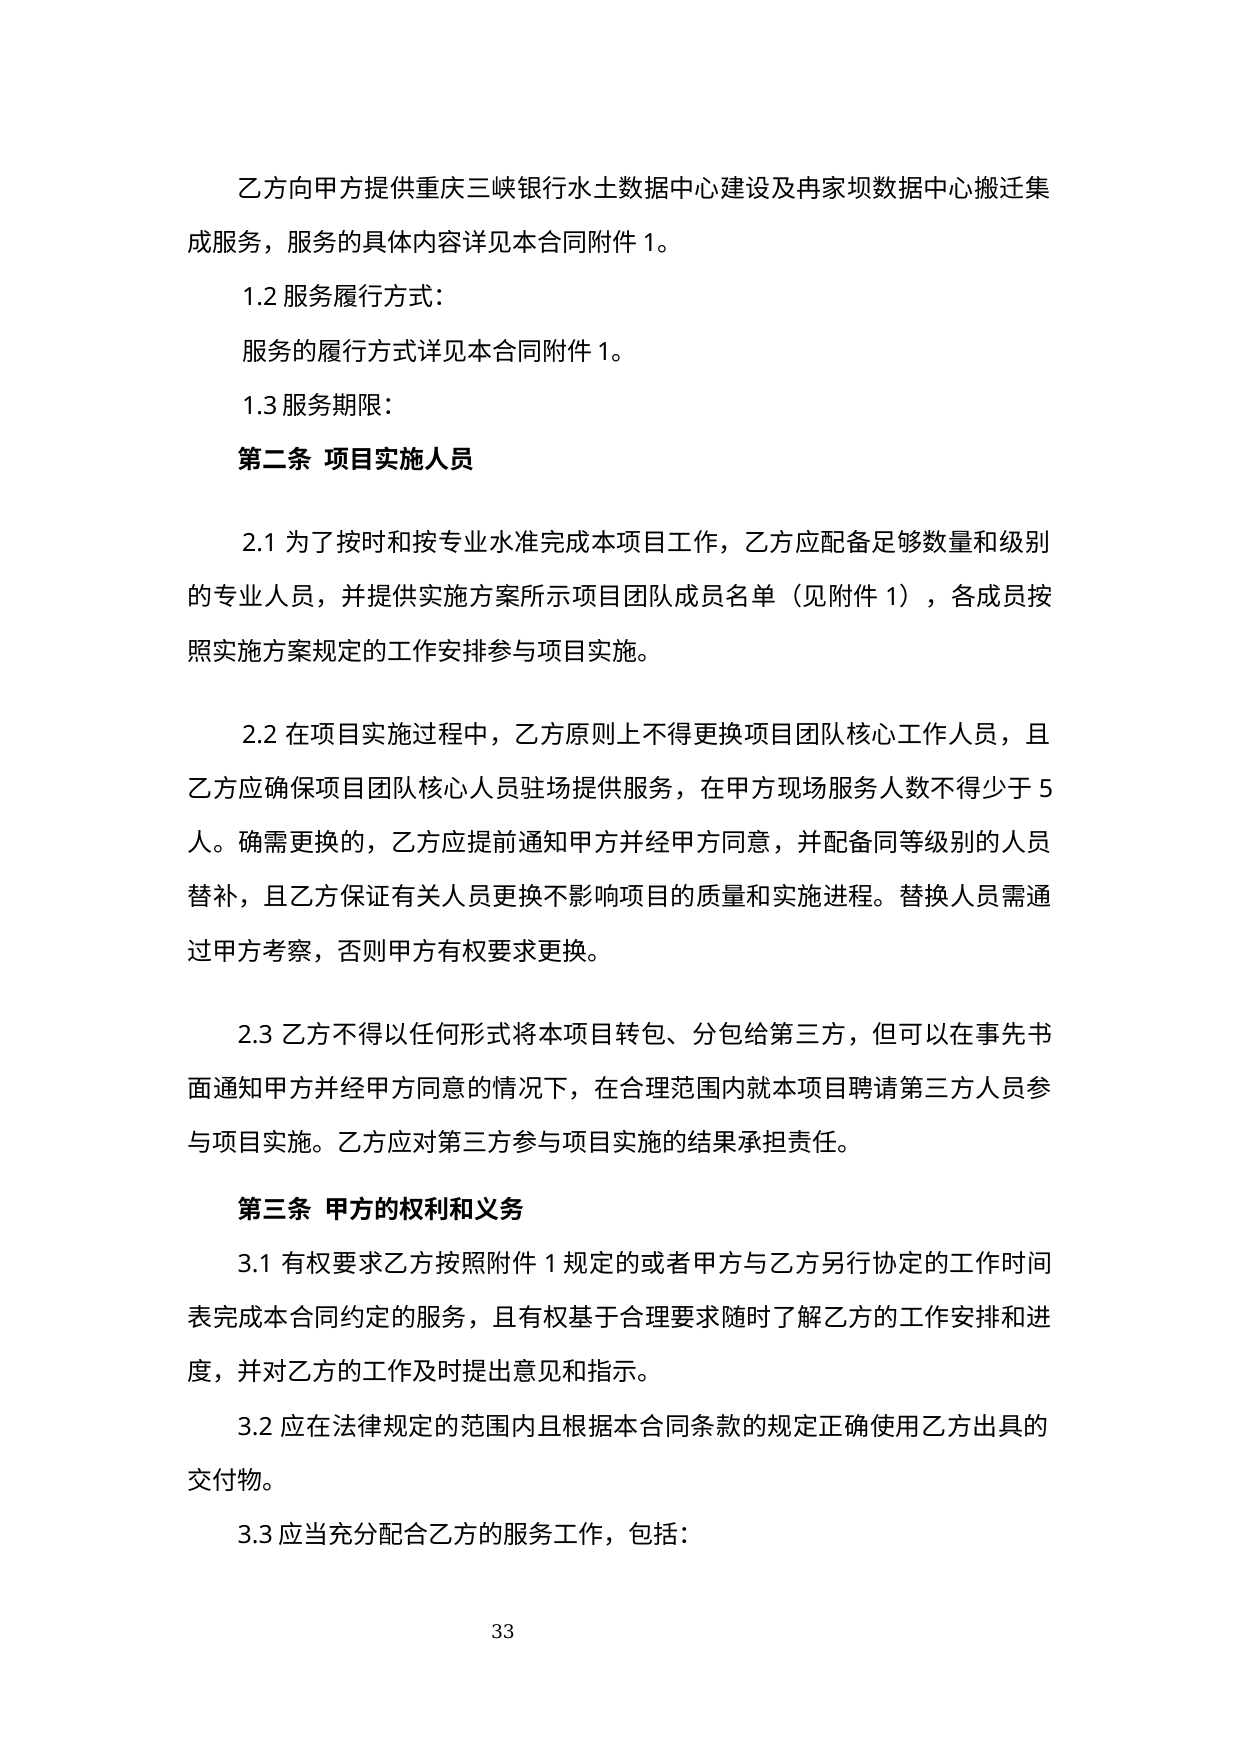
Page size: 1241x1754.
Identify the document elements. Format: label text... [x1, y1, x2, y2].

text 3.2 应在法律规定的范围内且根据本合同条款的规定正确使用乙方出具的交付物。 [187, 1392, 1051, 1500]
text 2.3 乙方不得以任何形式将本项目转包、分包给第三方，但可以在事先书面通知甲方并经甲方同意的情况下，在合理范围内就本项目聘请第三方人员参与项目实施。乙方应对第三方参与项目实施的结果承担责任。 [187, 1000, 1053, 1162]
text 3.3应当充分配合乙方的服务工作，包括： [187, 1500, 1051, 1554]
text 1.3服务期限： [187, 371, 1053, 425]
text 3.1 有权要求乙方按照附件1规定的或者甲方与乙方另行协定的工作时间表完成本合同约定的服务，且有权基于合理要求随时了解乙方的工作安排和进度，并对乙方的工作及时提出意见和指示。 [187, 1229, 1053, 1392]
text 乙方向甲方提供重庆三峡银行水土数据中心建设及冉家坝数据中心搬迁集成服务，服务的具体内容详见本合同附件1。 [187, 154, 1053, 262]
text 服务的履行方式详见本合同附件1。 [187, 317, 1053, 371]
text 1.2 服务履行方式： [187, 262, 1053, 317]
text 2.2 在项目实施过程中，乙方原则上不得更换项目团队核心工作人员，且乙方应确保项目团队核心人员驻场提供服务，在甲方现场服务人数不得少于5人。确需更换的，乙方应提前通知甲方并经甲方同意，并配备同等级别的人员替补，且乙方保证有关人员更换不影响项目的质量和实施进程。替换人员需通过甲方考察，否则甲方有权要求更换。 [187, 700, 1053, 971]
text 第三条 甲方的权利和义务 [187, 1175, 1051, 1229]
text 2.1 为了按时和按专业水准完成本项目工作，乙方应配备足够数量和级别的专业人员，并提供实施方案所示项目团队成员名单（见附件1），各成员按照实施方案规定的工作安排参与项目实施。 [187, 508, 1053, 671]
text 第二条 项目实施人员 [187, 425, 1051, 479]
